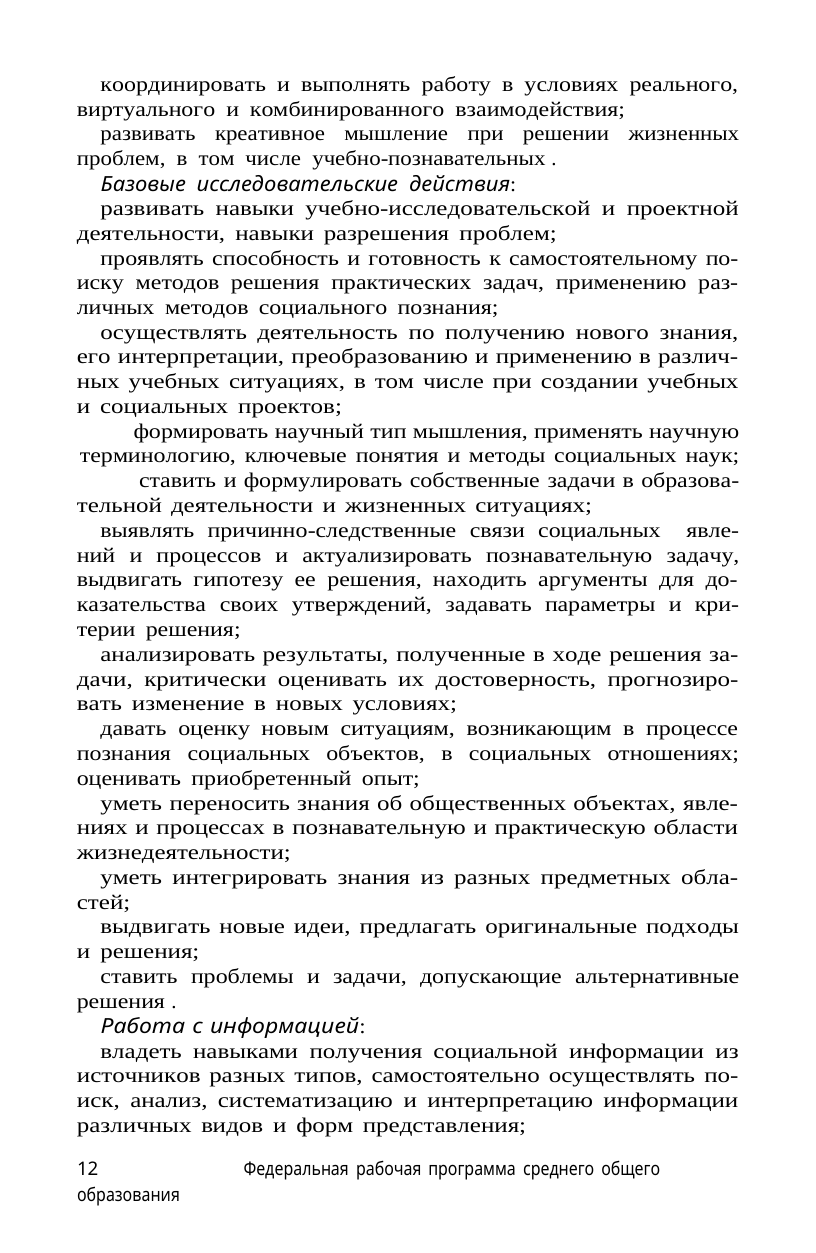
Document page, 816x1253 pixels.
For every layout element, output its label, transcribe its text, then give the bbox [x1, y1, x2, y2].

text владеть навыками получения социальной информации из источников разных типов, самостоятельно осуществлять по- иск, анализ, систематизацию и интерпретацию информации различных видов и форм представления; [77, 1039, 739, 1137]
text тельной деятельности и жизненных ситуациях; [77, 493, 751, 517]
text выявлять причинно-следственные связи социальных явле- ний и процессов и актуализировать познавательную задачу, выдвигать гипотезу ее решения, находить аргументы для до- казательства своих утверждений, задавать параметры и кри- терии решения; [77, 518, 739, 641]
text Работа с информацией: [100, 1013, 751, 1039]
text развивать навыки учебно-исследовательской и проектной деятельности, навыки разрешения проблем; [77, 196, 739, 245]
text развивать креативное мышление при решении жизненных проблем, в том числе учебно-познавательных . [77, 121, 739, 170]
text Базовые исследовательские действия: [100, 171, 751, 196]
text уметь интегрировать знания из разных предметных обла- стей; [77, 865, 739, 914]
text 12 Федеральная рабочая программа среднего общего образования [77, 1155, 751, 1206]
text осуществлять деятельность по получению нового знания, его интерпретации, преобразованию и применению в различ- ных учебных ситуациях, в том числе при создании учебных и социальных проектов; [77, 319, 739, 418]
text ставить проблемы и задачи, допускающие альтернативные решения . [77, 964, 739, 1013]
text координировать и выполнять работу в условиях реального, виртуального и комбинированного взаимодействия; [77, 72, 739, 121]
text давать оценку новым ситуациям, возникающим в процессе познания социальных объектов, в социальных отношениях; оценивать приобретенный опыт; [77, 716, 739, 790]
text выдвигать новые идеи, предлагать оригинальные подходы и решения; [77, 914, 739, 963]
text уметь переносить знания об общественных объектах, явле- ниях и процессах в познавательную и практическую области жизнедеятельности; [77, 791, 739, 864]
text анализировать результаты, полученные в ходе решения за- дачи, критически оценивать их достоверность, прогнозиро- вать изменение в новых условиях; [77, 642, 739, 715]
text формировать научный тип мышления, применять научную терминологию, ключевые понятия и методы социальных наук; ставить и формулировать собственные задачи в образова- [77, 419, 739, 492]
text проявлять способность и готовность к самостоятельному по- иску методов решения практических задач, применению раз- личных методов социального познания; [77, 245, 739, 319]
